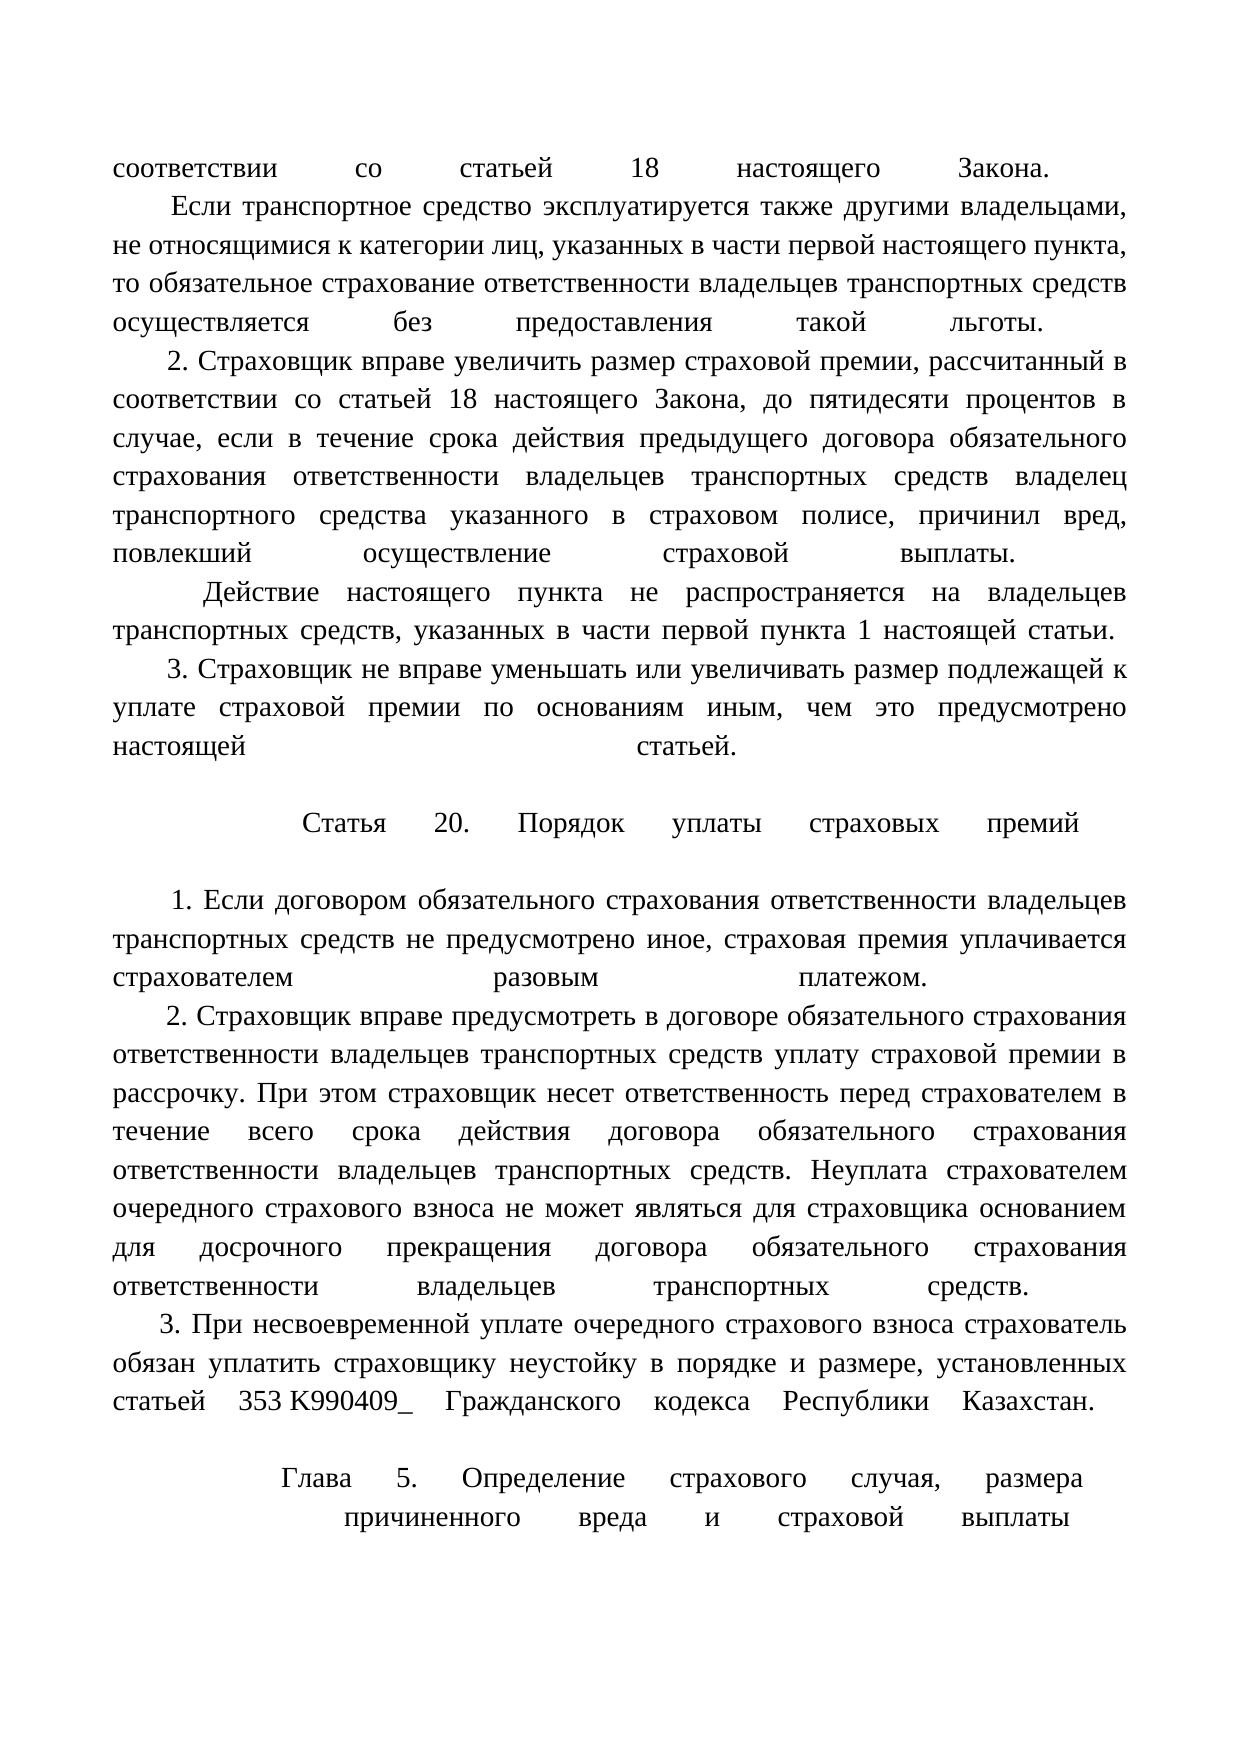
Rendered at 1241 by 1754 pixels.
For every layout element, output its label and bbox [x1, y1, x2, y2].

text [112, 150, 1128, 1571]
